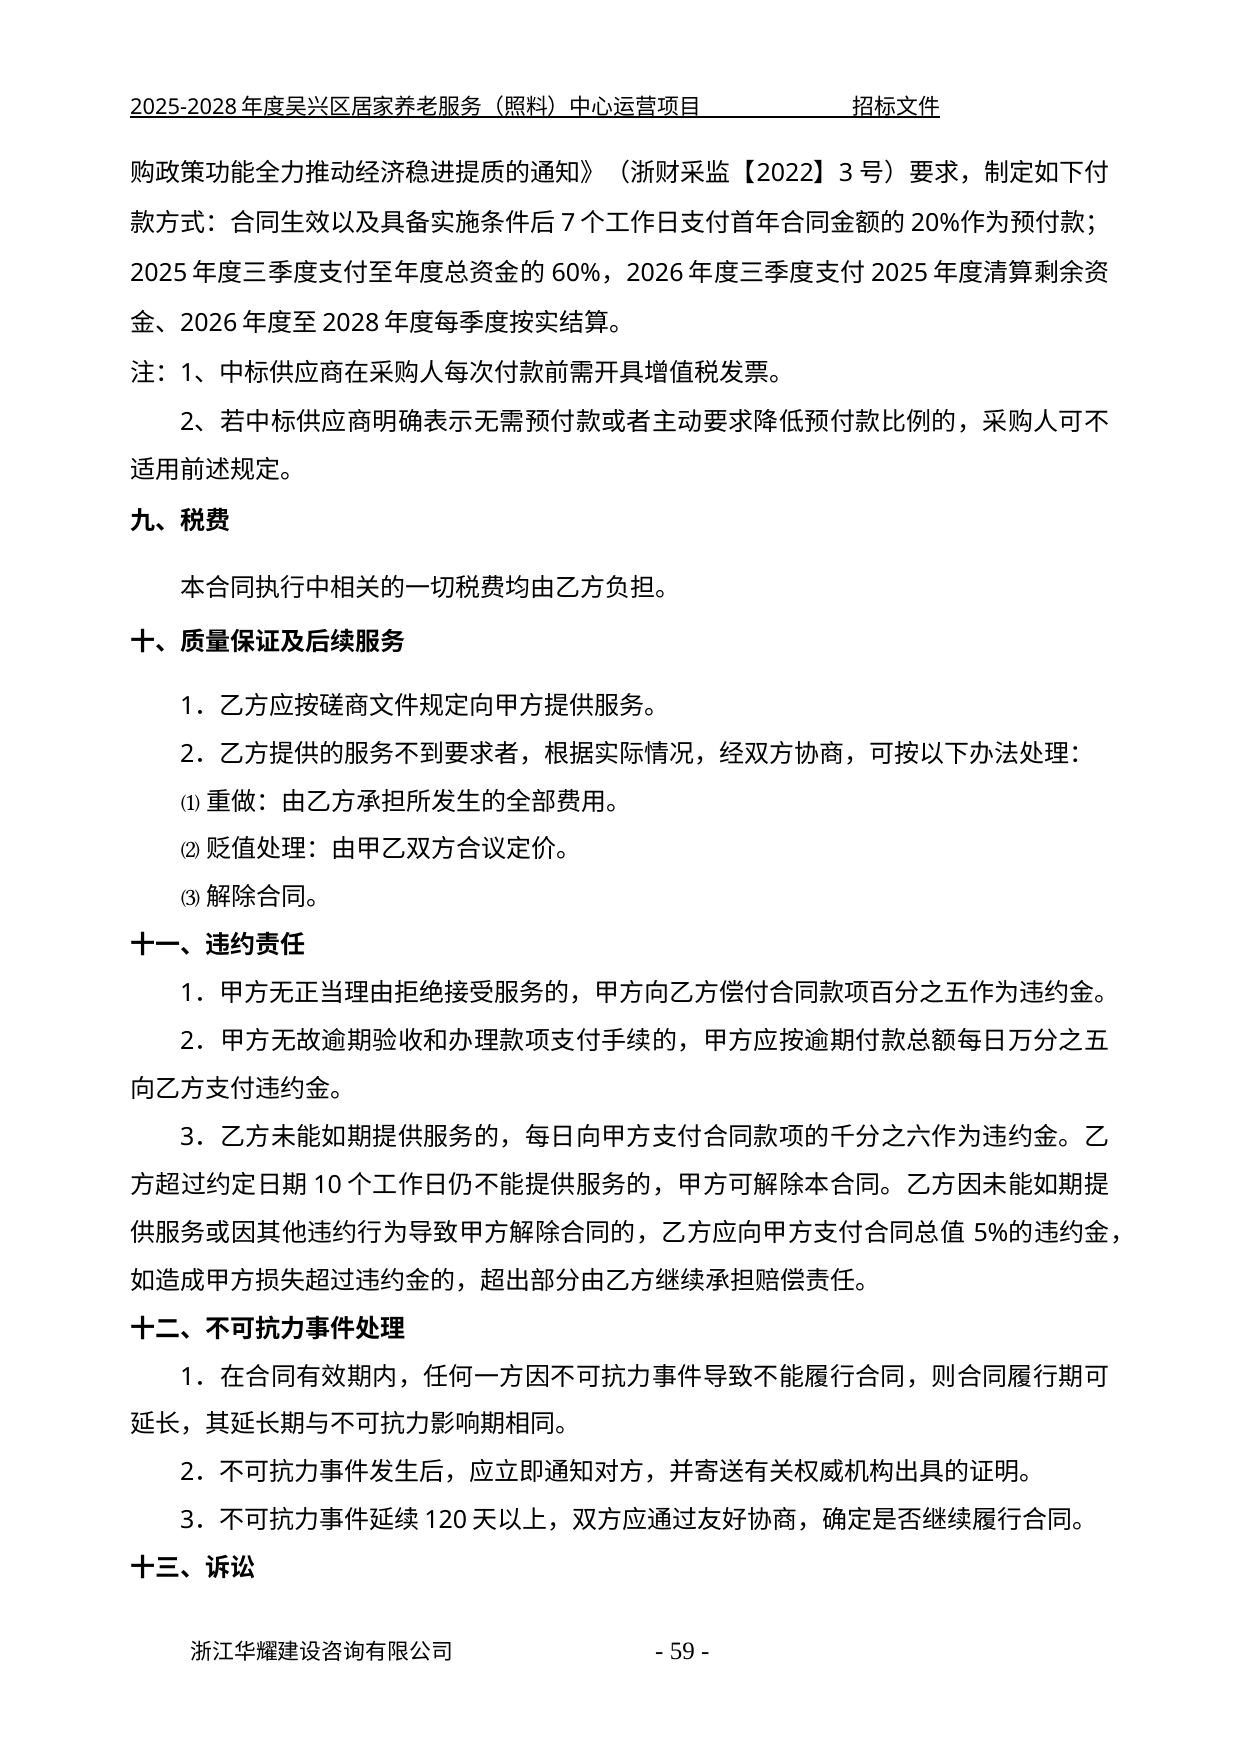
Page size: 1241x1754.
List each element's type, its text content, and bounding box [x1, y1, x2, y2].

text 2．甲方无故逾期验收和办理款项支付手续的，甲方应按逾期付款总额每日万分之五向乙方支付违约金。 [130, 1011, 1110, 1107]
text ⑴重做：由乙方承担所发生的全部费用。 [130, 772, 1110, 819]
text 十、质量保证及后续服务 [130, 621, 1110, 658]
text ⑶解除合同。 [130, 867, 1110, 915]
text 3．乙方未能如期提供服务的，每日向甲方支付合同款项的千分之六作为违约金。乙方超过约定日期10个工作日仍不能提供服务的，甲方可解除本合同。乙方因未能如期提供服务或因其他违约行为导致甲方解除合同的，乙方应向甲方支付合同总值5%的违约金，如造成甲方损失超过违约金的，超出部分由乙方继续承担赔偿责任。 [130, 1107, 1110, 1299]
text 十三、诉讼 [130, 1538, 1110, 1586]
text 1．乙方应按磋商文件规定向甲方提供服务。 [130, 676, 1110, 724]
text ⑵贬值处理：由甲乙双方合议定价。 [130, 819, 1110, 867]
list 九、税费 [130, 500, 1110, 536]
text 注：1、中标供应商在采购人每次付款前需开具增值税发票。 [130, 342, 1108, 392]
text 1．甲方无正当理由拒绝接受服务的，甲方向乙方偿付合同款项百分之五作为违约金。 [130, 963, 1110, 1011]
text 1．在合同有效期内，任何一方因不可抗力事件导致不能履行合同，则合同履行期可延长，其延长期与不可抗力影响期相同。 [130, 1347, 1110, 1442]
text 3．不可抗力事件延续120天以上，双方应通过友好协商，确定是否继续履行合同。 [130, 1490, 1110, 1538]
text 2．不可抗力事件发生后，应立即通知对方，并寄送有关权威机构出具的证明。 [130, 1442, 1110, 1490]
text 2．乙方提供的服务不到要求者，根据实际情况，经双方协商，可按以下办法处理： [130, 724, 1110, 772]
text 2、若中标供应商明确表示无需预付款或者主动要求降低预付款比例的，采购人可不适用前述规定。 [130, 392, 1110, 488]
text 十二、不可抗力事件处理 [130, 1299, 1110, 1347]
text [130, 142, 1110, 342]
text 十一、违约责任 [130, 915, 1110, 963]
text 本合同执行中相关的一切税费均由乙方负担。 [130, 567, 1110, 603]
